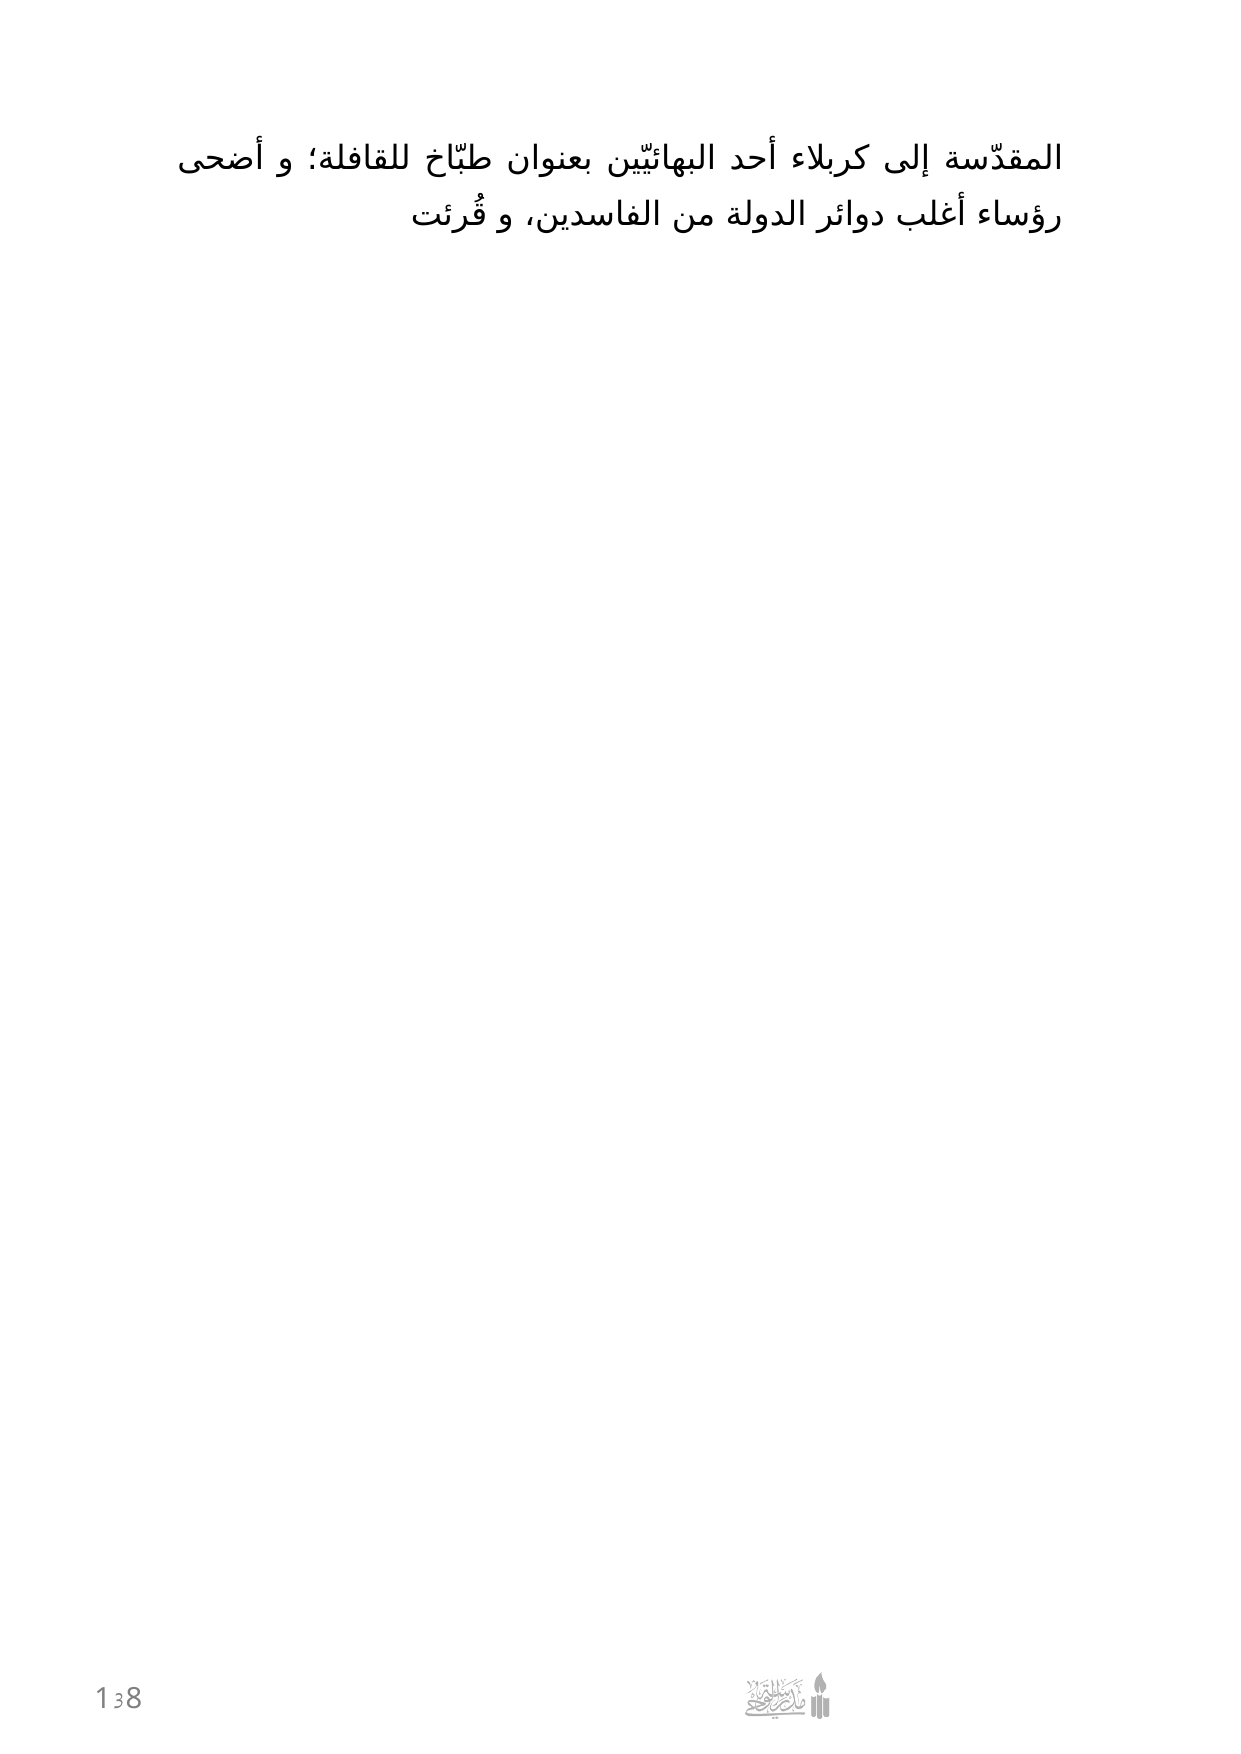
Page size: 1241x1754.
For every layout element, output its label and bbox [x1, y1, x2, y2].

picture [745, 1672, 830, 1719]
text [177, 136, 1063, 247]
